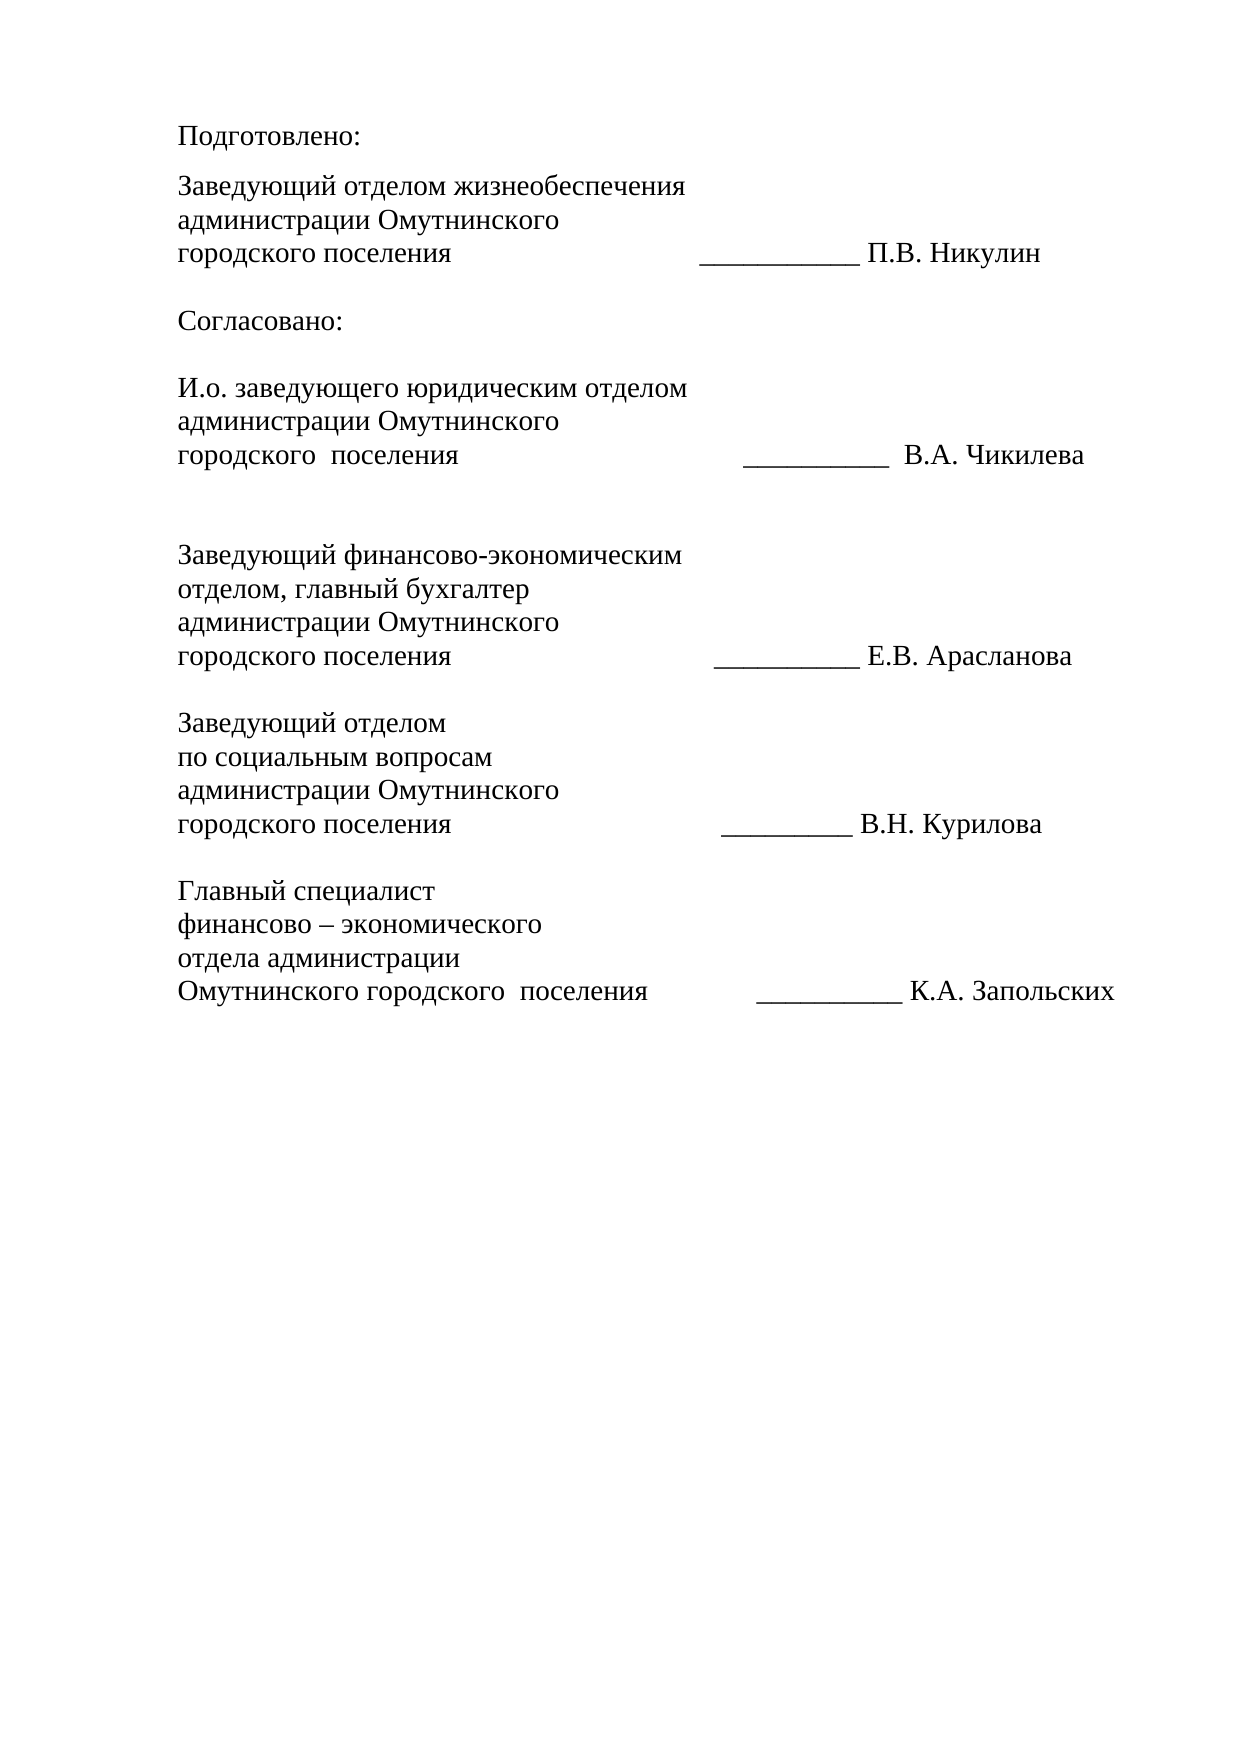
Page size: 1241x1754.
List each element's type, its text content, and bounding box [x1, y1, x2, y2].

text администрации Омутнинского [177, 772, 1201, 806]
text по социальным вопросам [177, 739, 1201, 772]
text городского поселения __________ Е.В. Арасланова [177, 638, 1201, 672]
text Заведующий отделом жизнеобеспечения [177, 168, 1201, 202]
text отделом, главный бухгалтер [177, 571, 1201, 604]
text городского поселения ___________ П.В. Никулин [177, 236, 1201, 269]
text администрации Омутнинского [177, 403, 1152, 437]
text Согласовано: [177, 303, 1152, 336]
text отдела администрации [177, 940, 1152, 973]
text городского поселения _________ В.Н. Курилова [177, 806, 1201, 839]
text Заведующий финансово-экономическим [177, 537, 1201, 571]
text Омутнинского городского поселения __________ К.А. Запольских [177, 973, 1152, 1007]
text Заведующий отделом [177, 705, 1201, 739]
text И.о. заведующего юридическим отделом [177, 370, 1152, 403]
text Главный специалист [177, 873, 1152, 906]
text администрации Омутнинского [177, 202, 1201, 236]
text городского поселения __________ В.А. Чикилева [177, 437, 1152, 470]
text Подготовлено: [177, 118, 1152, 152]
text администрации Омутнинского [177, 604, 1201, 638]
text финансово – экономического [177, 906, 1152, 940]
